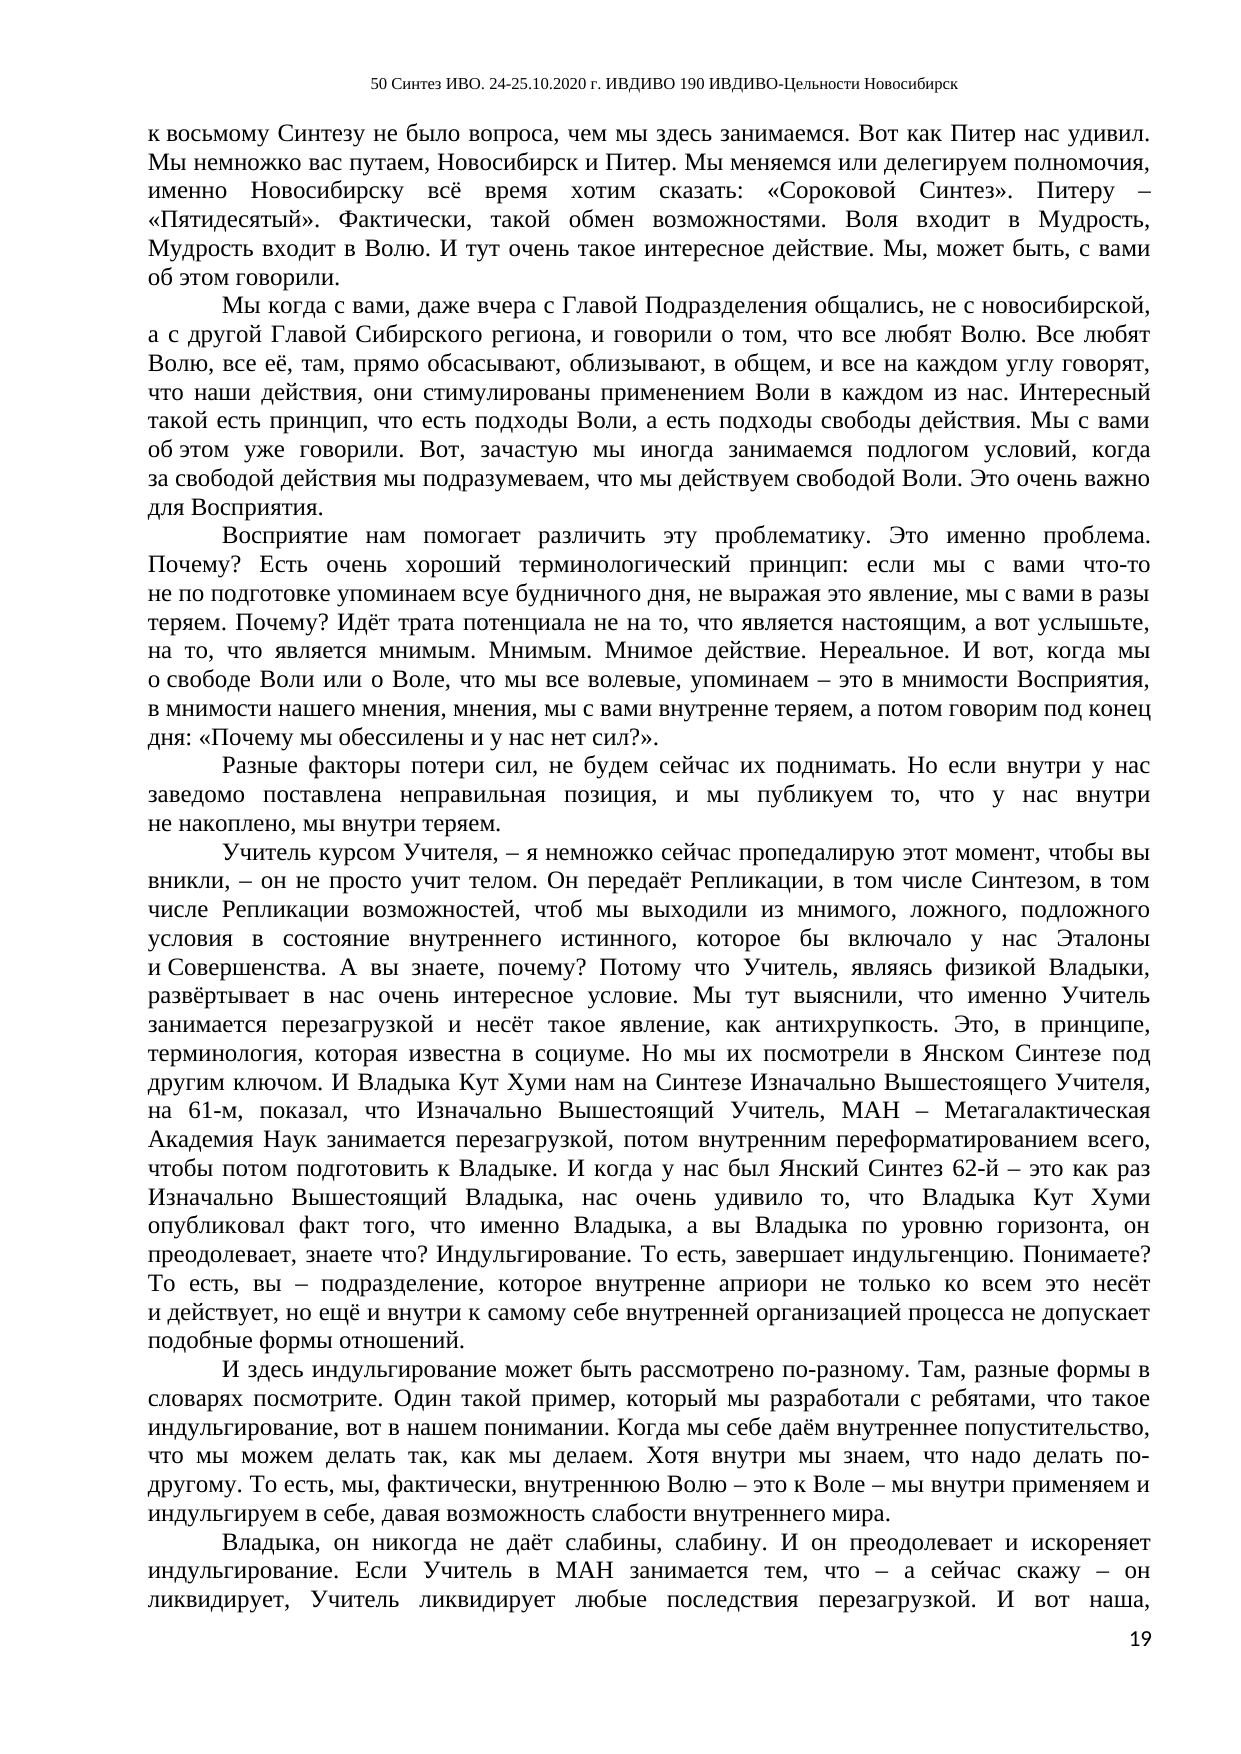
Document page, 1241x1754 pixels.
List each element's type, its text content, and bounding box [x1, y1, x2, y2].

text Учитель курсом Учителя, – я немножко сейчас пропедалирую этот момент, чтобы вы вникли, – он не просто учит телом. Он передаёт Репликации, в том числе Синтезом, в том числе Репликации возможностей, чтоб мы выходили из мнимого, ложного, подложного условия в состояние внутреннего истинного, которое бы включало у нас Эталоны и Совершенства. А вы знаете, почему? Потому что Учитель, являясь физикой Владыки, развёртывает в нас очень интересное условие. Мы тут выяснили, что именно Учитель занимается перезагрузкой и несёт такое явление, как антихрупкость. Это, в принципе, терминология, которая известна в социуме. Но мы их посмотрели в Янском Синтезе под другим ключом. И Владыка Кут Хуми нам на Синтезе Изначально Вышестоящего Учителя, на 61-м, показал, что Изначально Вышестоящий Учитель, МАН – Метагалактическая Академия Наук занимается перезагрузкой, потом внутренним переформатированием всего, чтобы потом подготовить к Владыке. И когда у нас был Янский Синтез 62-й – это как раз Изначально Вышестоящий Владыка, нас очень удивило то, что Владыка Кут Хуми опубликовал факт того, что именно Владыка, а вы Владыка по уровню горизонта, он преодолевает, знаете что? Индульгирование. То есть, завершает индульгенцию. Понимаете? То есть, вы – подразделение, которое внутренне априори не только ко всем это несёт и действует, но ещё и внутри к самому себе внутренней организацией процесса не допускает подобные формы отношений. [148, 837, 1152, 1354]
text Восприятие нам помогает различить эту проблематику. Это именно проблема. Почему? Есть очень хороший терминологический принцип: если мы с вами что-то не по подготовке упоминаем всуе будничного дня, не выражая это явление, мы с вами в разы теряем. Почему? Идёт трата потенциала не на то, что является настоящим, а вот услышьте, на то, что является мнимым. Мнимым. Мнимое действие. Нереальное. И вот, когда мы о свободе Воли или о Воле, что мы все волевые, упоминаем – это в мнимости Восприятия, в мнимости нашего мнения, мнения, мы с вами внутренне теряем, а потом говорим под конец дня: «Почему мы обессилены и у нас нет сил?». [148, 521, 1152, 751]
text Мы когда с вами, даже вчера с Главой Подразделения общались, не с новосибирской, а с другой Главой Сибирского региона, и говорили о том, что все любят Волю. Все любят Волю, все её, там, прямо обсасывают, облизывают, в общем, и все на каждом углу говорят, что наши действия, они стимулированы применением Воли в каждом из нас. Интересный такой есть принцип, что есть подходы Воли, а есть подходы свободы действия. Мы с вами об этом уже говорили. Вот, зачастую мы иногда занимаемся подлогом условий, когда за свободой действия мы подразумеваем, что мы действуем свободой Воли. Это очень важно для Восприятия. [148, 291, 1152, 521]
text Разные факторы потери сил, не будем сейчас их поднимать. Но если внутри у нас заведомо поставлена неправильная позиция, и мы публикуем то, что у нас внутри не накоплено, мы внутри теряем. [148, 751, 1152, 837]
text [148, 1527, 1152, 1613]
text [148, 118, 1152, 291]
text И здесь индульгирование может быть рассмотрено по-разному. Там, разные формы в словарях посмотрите. Один такой пример, который мы разработали с ребятами, что такое индульгирование, вот в нашем понимании. Когда мы себе даём внутреннее попустительство, что мы можем делать так, как мы делаем. Хотя внутри мы знаем, что надо делать по-другому. То есть, мы, фактически, внутреннюю Волю – это к Воле – мы внутри применяем и индульгируем в себе, давая возможность слабости внутреннего мира. [148, 1354, 1152, 1527]
